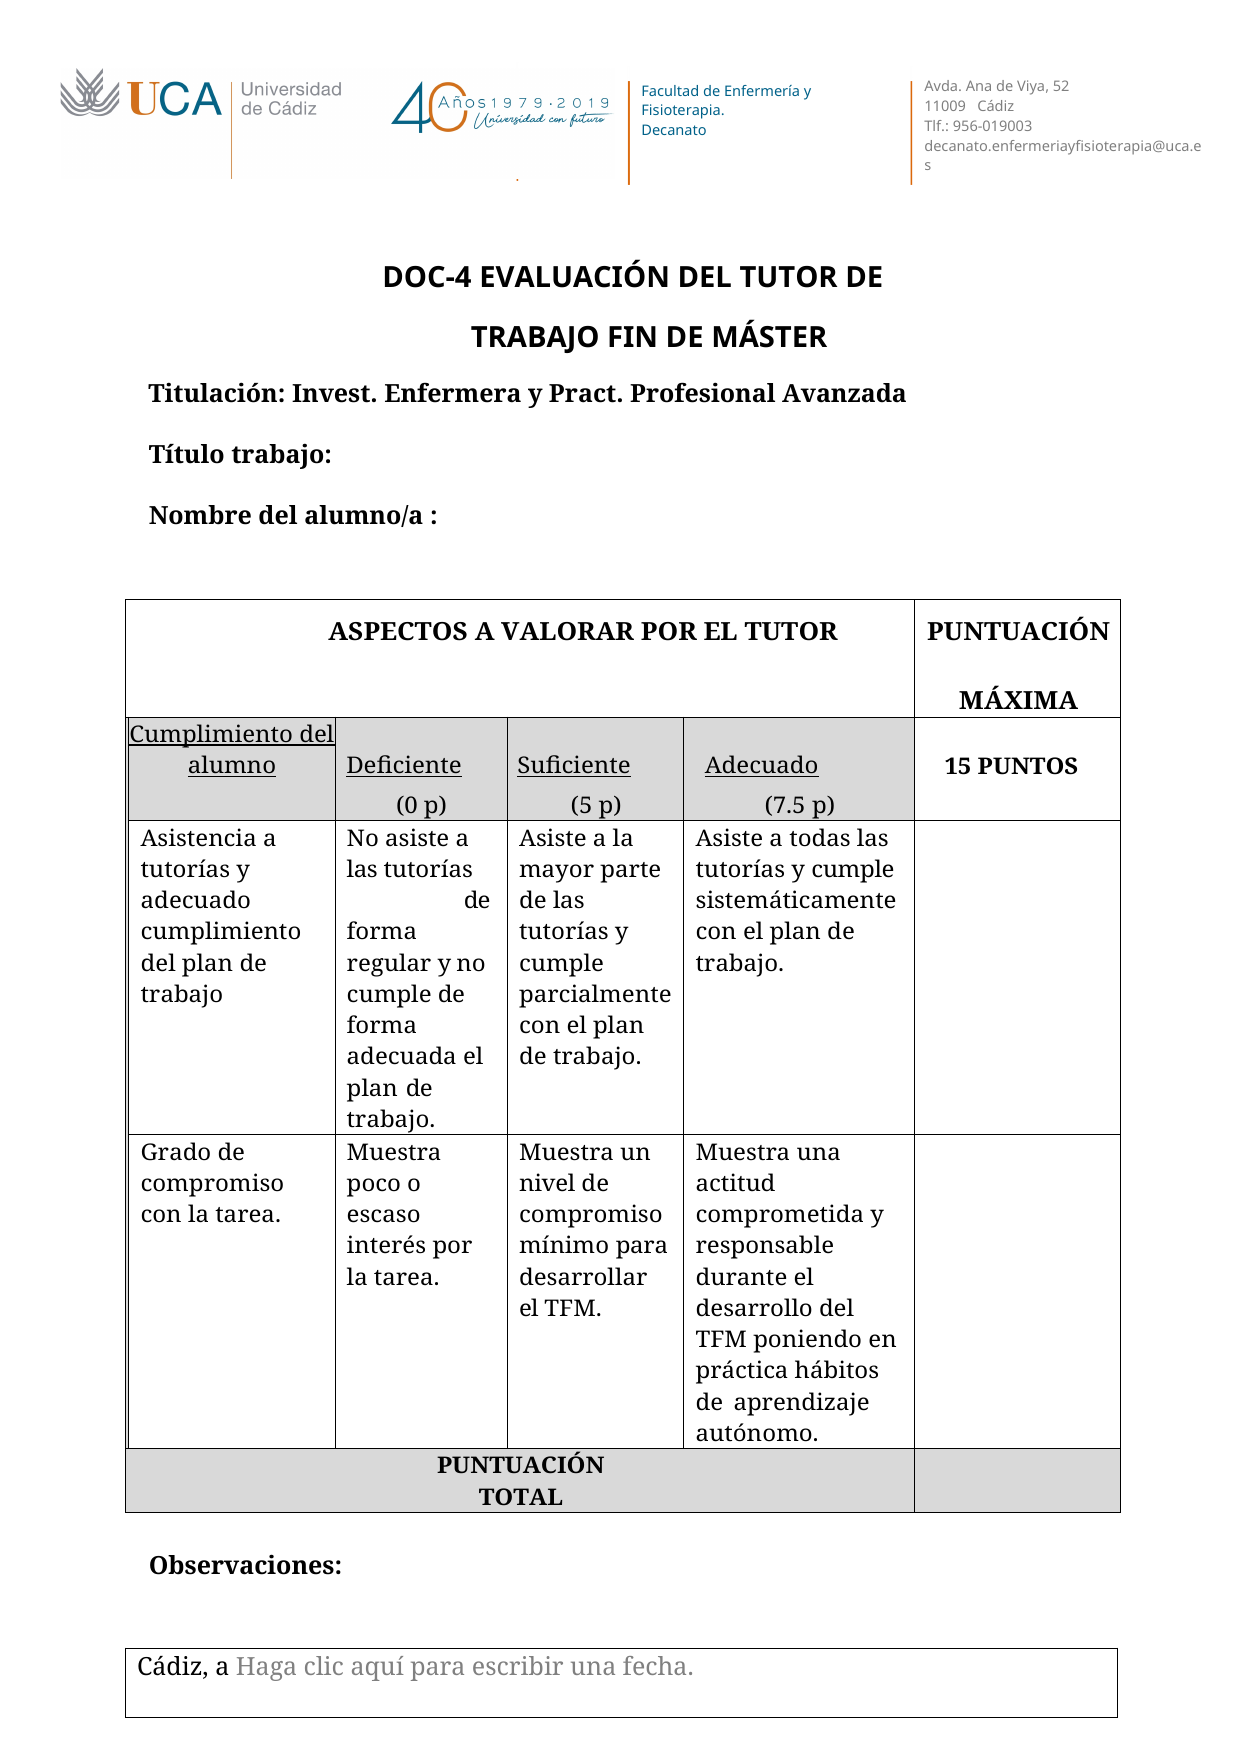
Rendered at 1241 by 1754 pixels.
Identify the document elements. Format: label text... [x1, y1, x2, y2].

table_cell Suficiente (5 p) [508, 718, 683, 820]
table_cell [915, 1135, 1120, 1448]
table_cell Adecuado (7.5 p) [684, 718, 914, 820]
picture [733, 88, 740, 96]
table_cell Muestra un nivel de compromiso mínimo para desarrollar el TFM. [508, 1135, 683, 1448]
table_cell [915, 821, 1120, 1134]
text Nombre del alumno/a : [148, 497, 1117, 531]
table_cell 15 PUNTOS [915, 718, 1120, 820]
table_header Cádiz, a Fdo. El/La profesor/a. [126, 1649, 1117, 1717]
table_header PUNTUACIÓN MÁXIMA [915, 600, 1120, 717]
table_cell PUNTUACIÓN TOTAL [126, 1449, 914, 1512]
text Observaciones: [148, 1547, 1117, 1581]
table_cell Muestra una actitud comprometida y responsable durante el desarrollo del TFM poniendo en práctica hábitos de aprendizaje autónomo. [684, 1135, 914, 1448]
picture [783, 88, 788, 96]
picture [664, 107, 669, 115]
table_cell Asiste a todas las tutorías y cumple sistemáticamente con el plan de trabajo. [684, 821, 914, 1134]
text DOC-4 EVALUACIÓN DEL TUTOR DE TRABAJO FIN DE MÁSTER [314, 256, 951, 356]
table_cell Muestra poco o escaso interés por la tarea. [336, 1135, 507, 1448]
table_cell Asiste a la mayor parte de las tutorías y cumple parcialmente con el plan de trabajo. [508, 821, 683, 1134]
text Titulación: [124, 375, 1117, 409]
table_cell No asiste a las tutorías de forma regular y no cumple de forma adecuada el plan de trabajo. [336, 821, 507, 1134]
picture [60, 62, 615, 181]
table_cell Cumplimiento del alumno [129, 746, 335, 820]
picture [909, 66, 913, 185]
picture [792, 88, 798, 96]
picture [649, 88, 655, 96]
table_cell Cumplimiento del alumno [129, 718, 335, 744]
table_cell Asistencia a tutorías y adecuado cumplimiento del plan de trabajo [129, 821, 335, 1134]
picture [761, 88, 772, 96]
text Título trabajo: [148, 437, 1117, 471]
picture [626, 66, 631, 185]
table_cell Deficiente (0 p) [336, 718, 507, 820]
table_header ASPECTOS A VALORAR POR EL TUTOR [126, 600, 914, 717]
picture [692, 107, 698, 115]
table_cell Grado de compromiso con la tarea. [129, 1135, 335, 1448]
table_cell [915, 1449, 1120, 1512]
